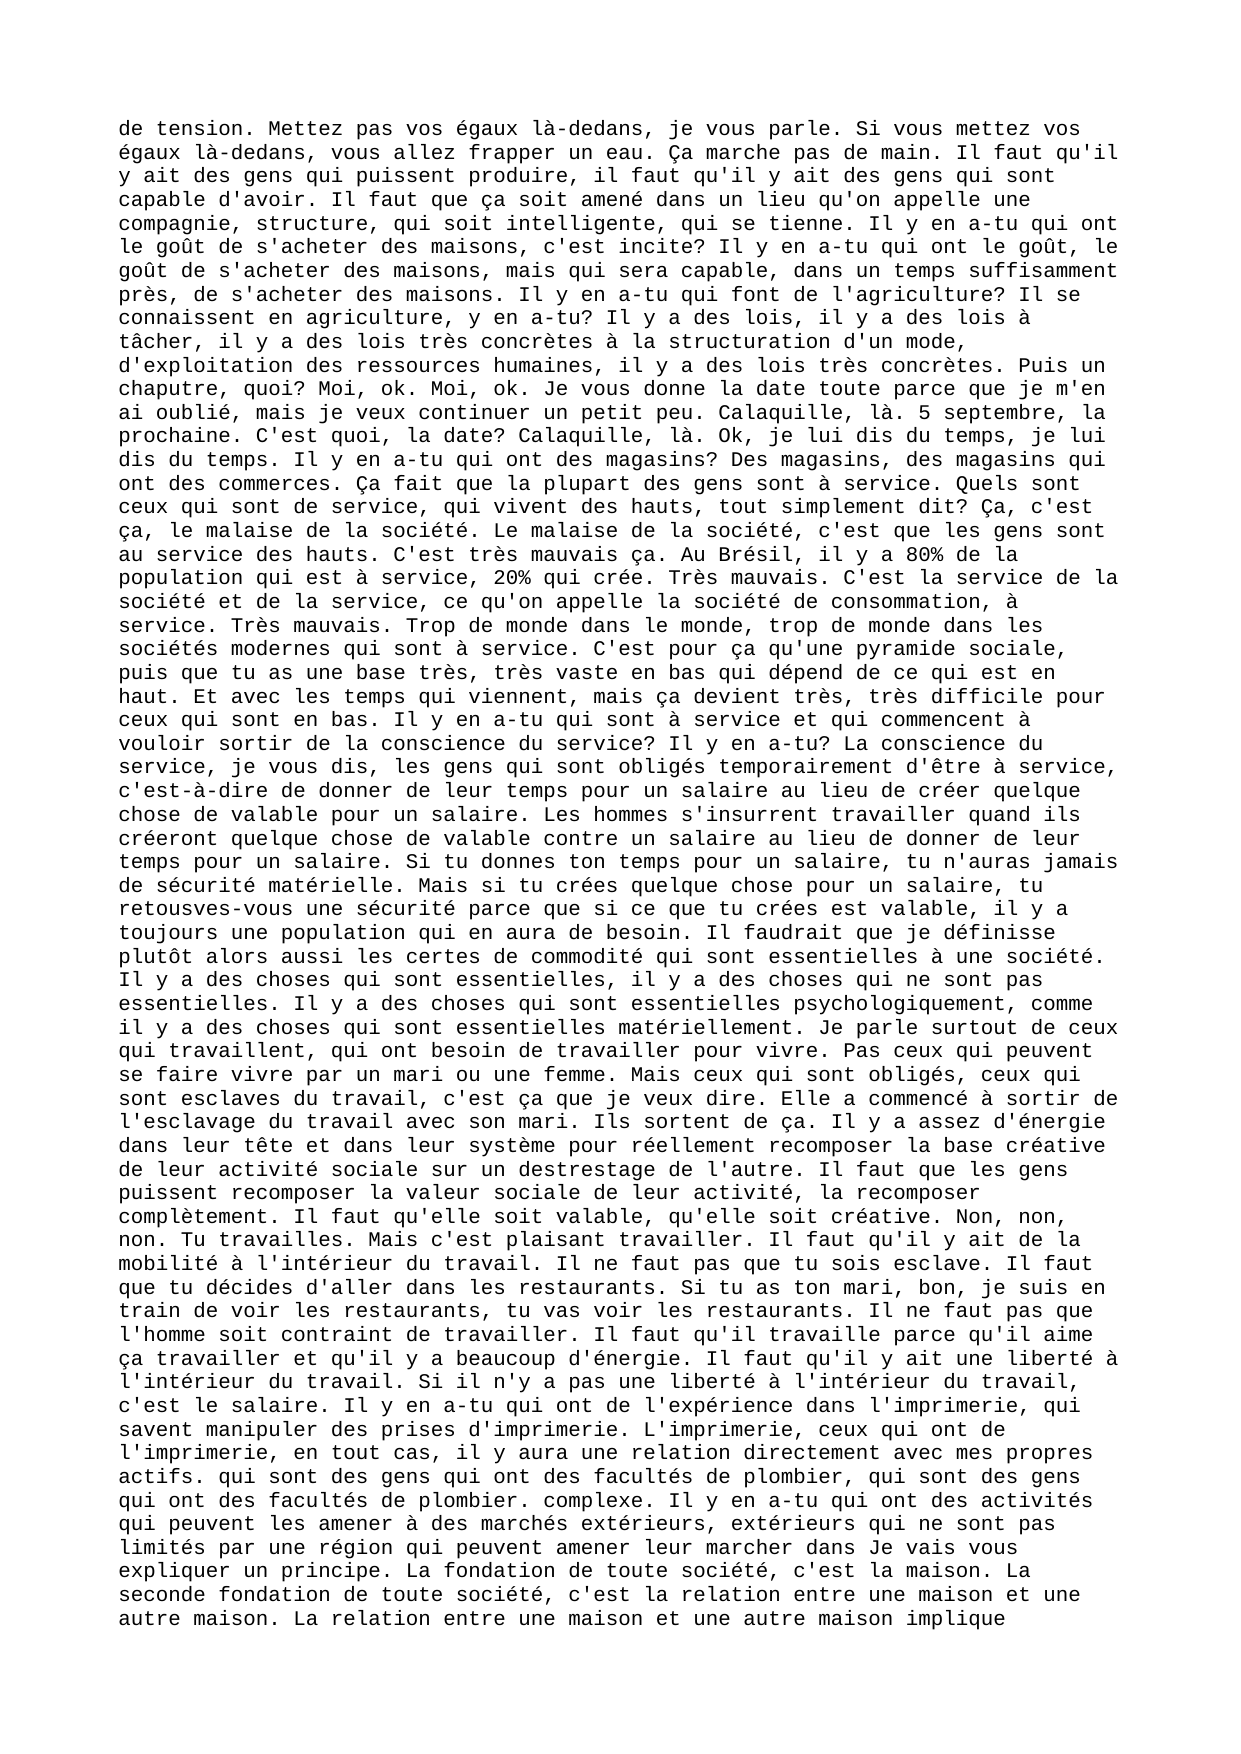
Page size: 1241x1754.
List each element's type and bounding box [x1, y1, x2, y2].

text [118, 118, 1122, 1631]
